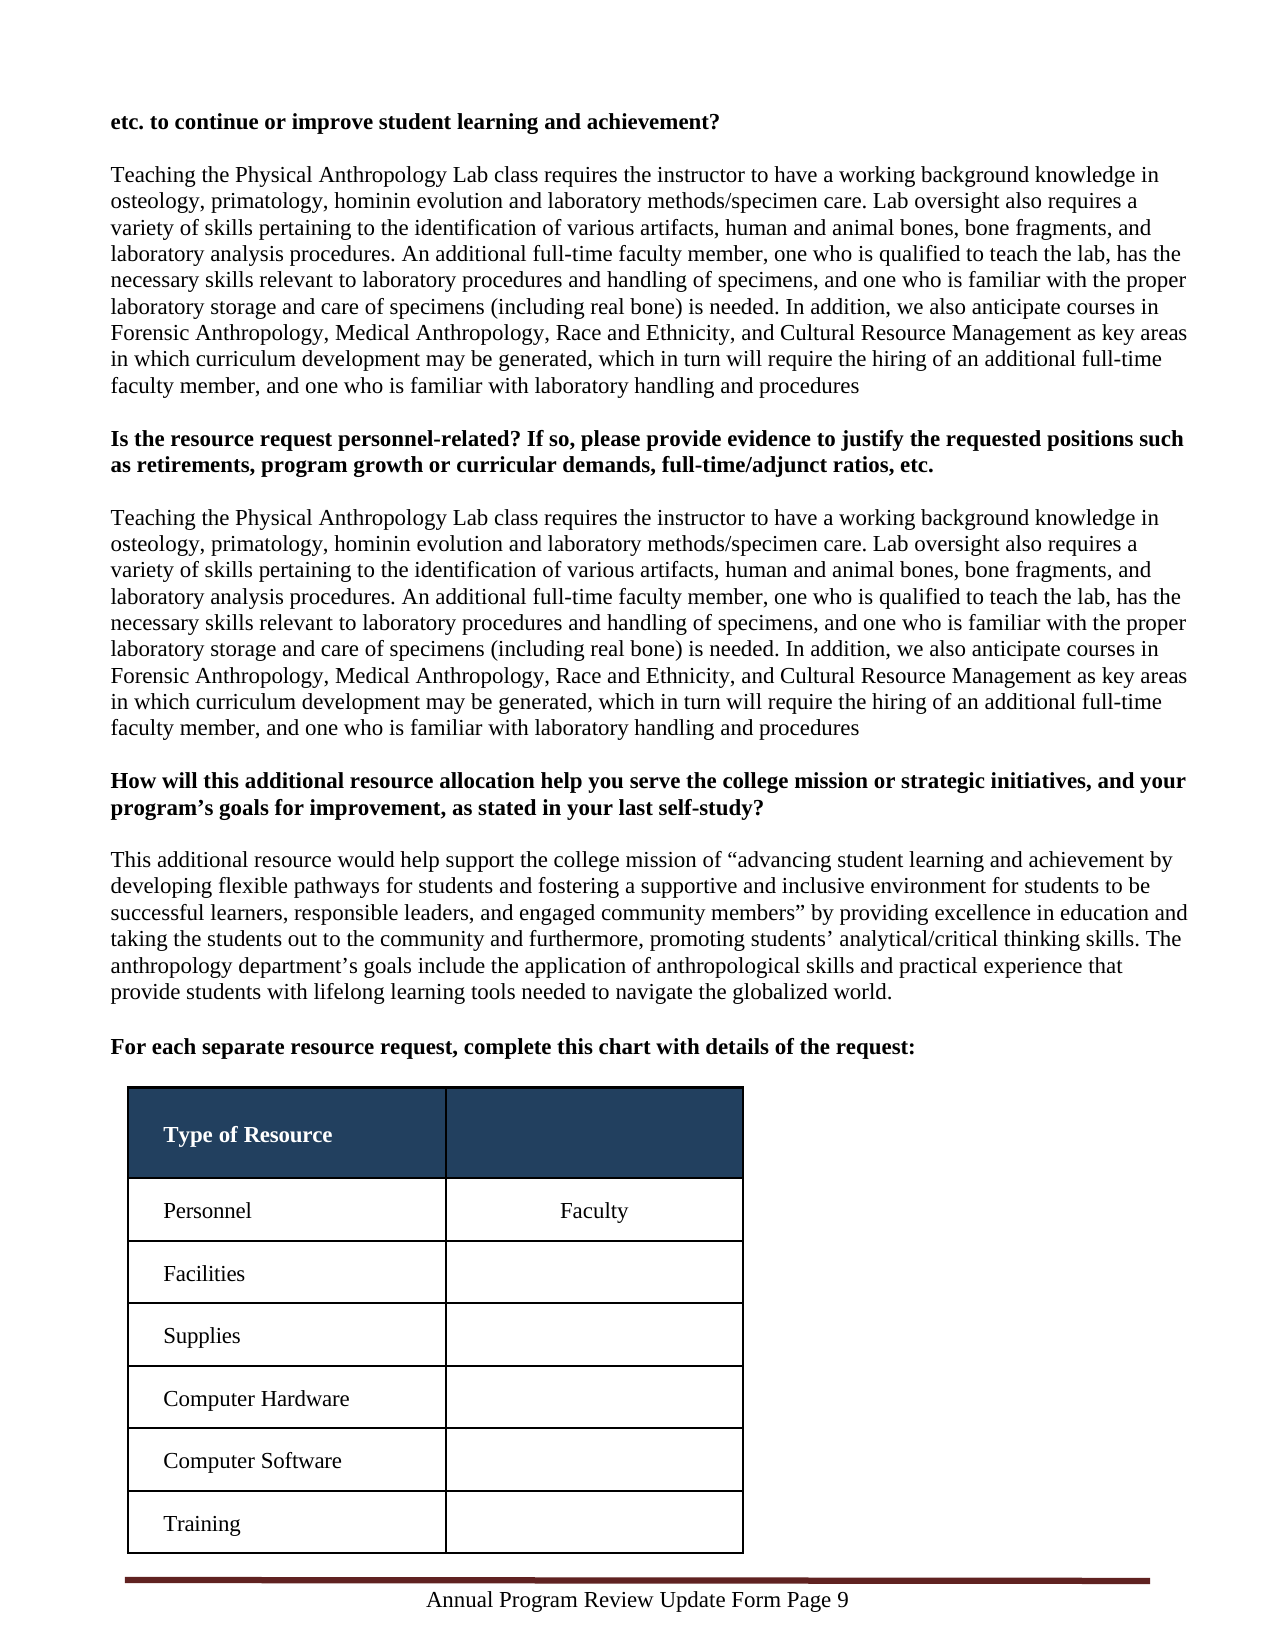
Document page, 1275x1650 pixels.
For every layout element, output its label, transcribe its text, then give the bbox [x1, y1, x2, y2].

table_cell [447, 1242, 742, 1302]
text Teaching the Physical Anthropology Lab class requires the instructor to have a working background knowledge in osteology, primatology, hominin evolution and laboratory methods/specimen care. Lab oversight also requires a variety of skills pertaining to the identification of various artifacts, human and animal bones, bone fragments, and laboratory analysis procedures. An additional full-time faculty member, one who is qualified to teach the lab, has the necessary skills relevant to laboratory procedures and handling of specimens, and one who is familiar with the proper laboratory storage and care of specimens (including real bone) is needed. In addition, we also anticipate courses in Forensic Anthropology, Medical Anthropology, Race and Ethnicity, and Cultural Resource Management as key areas in which curriculum development may be generated, which in turn will require the hiring of an additional full-time faculty member, and one who is familiar with laboratory handling and procedures [110, 161, 1198, 398]
table_cell Computer Hardware [129, 1367, 445, 1427]
text This additional resource would help support the college mission of “advancing student learning and achievement by developing flexible pathways for students and fostering a supportive and inclusive environment for students to be successful learners, responsible leaders, and engaged community members” by providing excellence in education and taking the students out to the community and furthermore, promoting students’ analytical/critical thinking skills. The anthropology department’s goals include the application of anthropological skills and practical experience that provide students with lifelong learning tools needed to navigate the globalized world. [110, 846, 1198, 1004]
table_cell Computer Software [129, 1429, 445, 1489]
table_cell Faculty [447, 1179, 742, 1240]
table_cell [447, 1367, 742, 1427]
table_cell Facilities [129, 1242, 445, 1302]
text Is the resource request personnel-related? If so, please provide evidence to justify the requested positions such as retirements, program growth or curricular demands, full-time/adjunct ratios, etc. [110, 424, 1198, 477]
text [110, 108, 1198, 135]
table_cell [447, 1492, 742, 1552]
table_cell [447, 1429, 742, 1489]
table_cell Supplies [129, 1304, 445, 1365]
text For each separate resource request, complete this chart with details of the request: [110, 1033, 1198, 1060]
table_cell Training [129, 1492, 445, 1552]
text Teaching the Physical Anthropology Lab class requires the instructor to have a working background knowledge in osteology, primatology, hominin evolution and laboratory methods/specimen care. Lab oversight also requires a variety of skills pertaining to the identification of various artifacts, human and animal bones, bone fragments, and laboratory analysis procedures. An additional full-time faculty member, one who is qualified to teach the lab, has the necessary skills relevant to laboratory procedures and handling of specimens, and one who is familiar with the proper laboratory storage and care of specimens (including real bone) is needed. In addition, we also anticipate courses in Forensic Anthropology, Medical Anthropology, Race and Ethnicity, and Cultural Resource Management as key areas in which curriculum development may be generated, which in turn will require the hiring of an additional full-time faculty member, and one who is familiar with laboratory handling and procedures [110, 504, 1198, 741]
table_cell [447, 1304, 742, 1365]
table_header Type of Resource [129, 1089, 445, 1177]
table_cell Personnel [129, 1179, 445, 1240]
text How will this additional resource allocation help you serve the college mission or strategic initiatives, and your program’s goals for improvement, as stated in your last self-study? [110, 767, 1198, 820]
table_header [447, 1089, 742, 1177]
